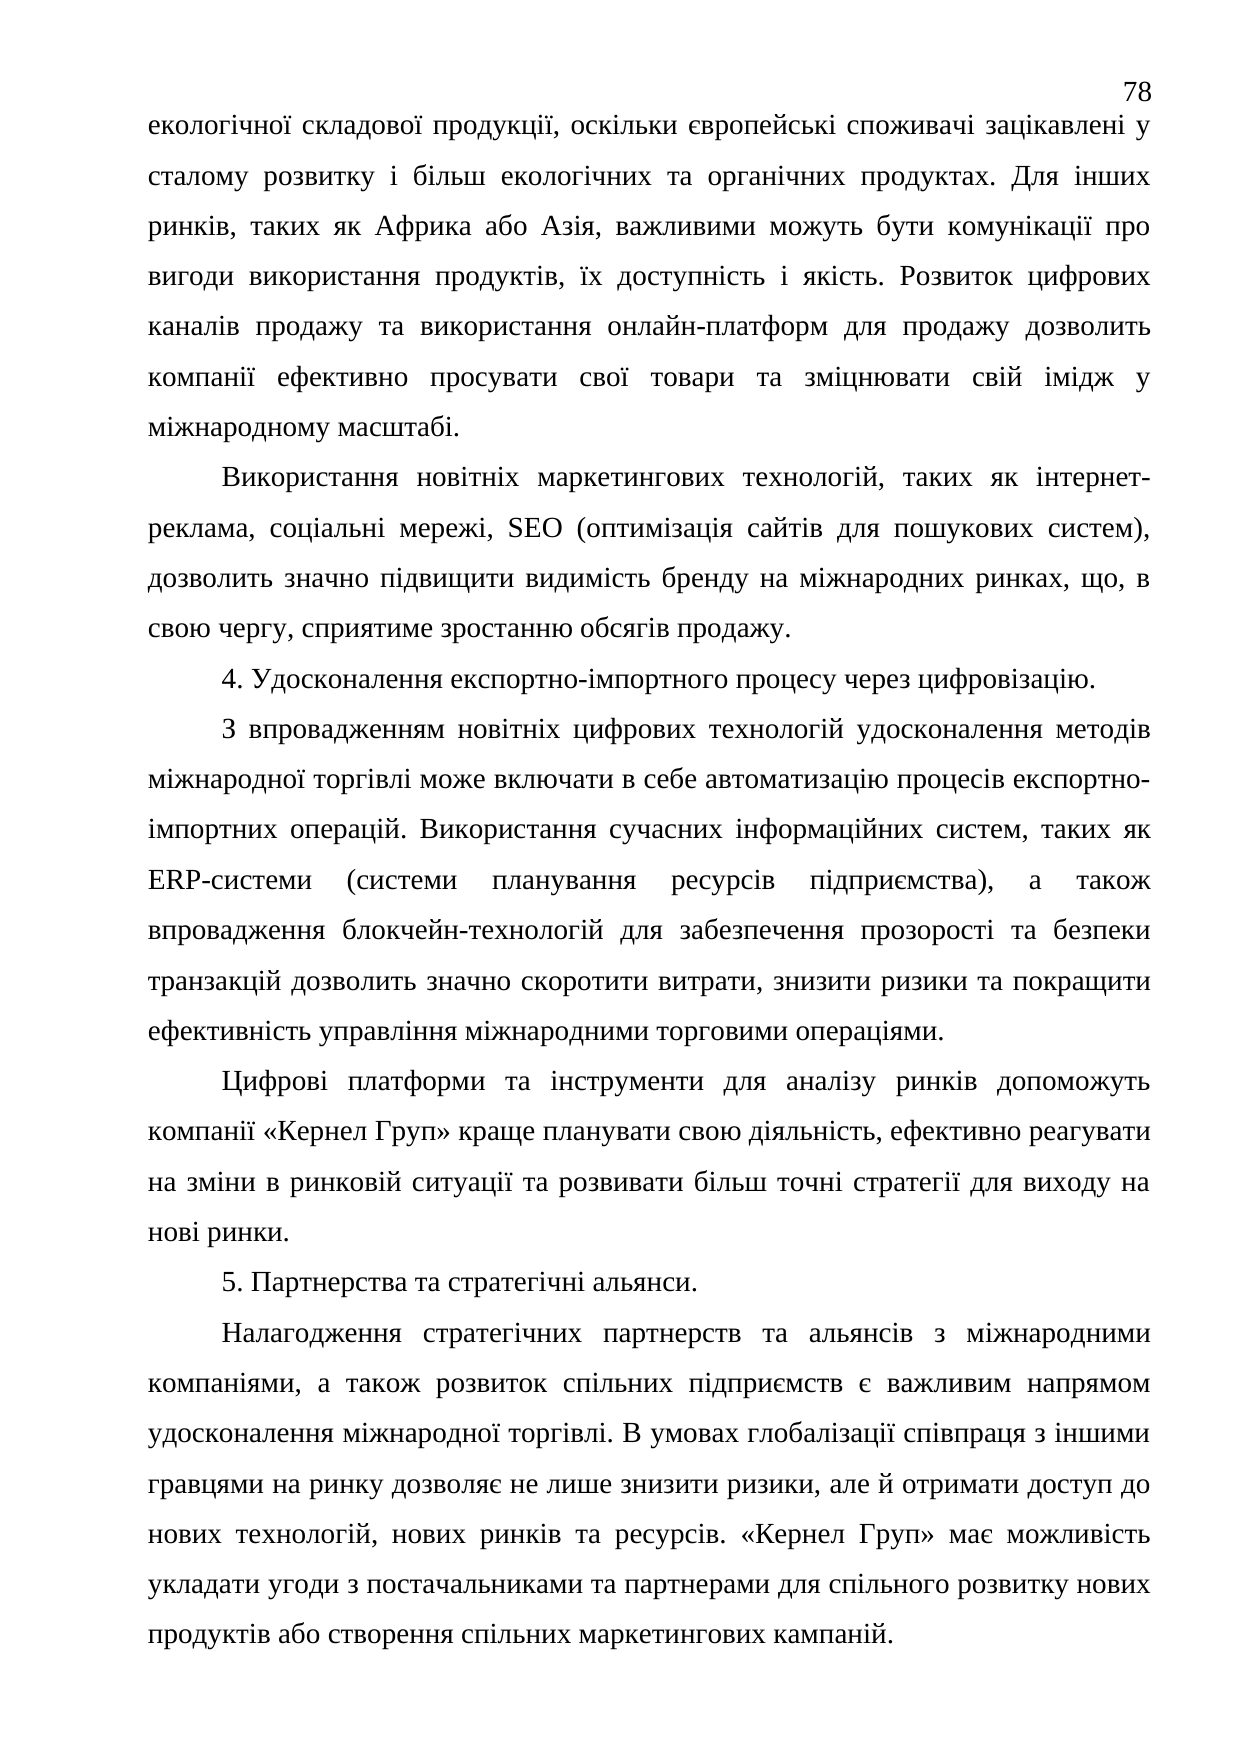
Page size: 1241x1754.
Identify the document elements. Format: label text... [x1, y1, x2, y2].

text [148, 107, 1152, 443]
text Налагодження стратегічних партнерств та альянсів з міжнародними компаніями, а також розвиток спільних підприємств є важливим напрямом удосконалення міжнародної торгівлі. В умовах глобалізації співпраця з іншими гравцями на ринку дозволяє не лише знизити ризики, але й отримати доступ до нових технологій, нових ринків та ресурсів. «Кернел Груп» має можливість укладати угоди з постачальниками та партнерами для спільного розвитку нових продуктів або створення спільних маркетингових кампаній. [148, 1315, 1152, 1650]
text Використання новітніх маркетингових технологій, таких як інтернет-реклама, соціальні мережі, SEO (оптимізація сайтів для пошукових систем), дозволить значно підвищити видимість бренду на міжнародних ринках, що, в свою чергу, сприятиме зростанню обсягів продажу. [148, 459, 1152, 644]
text З впровадженням новітніх цифрових технологій удосконалення методів міжнародної торгівлі може включати в себе автоматизацію процесів експортно-імпортних операцій. Використання сучасних інформаційних систем, таких як ERP-системи (системи планування ресурсів підприємства), а також впровадження блокчейн-технологій для забезпечення прозорості та безпеки транзакцій дозволить значно скоротити витрати, знизити ризики та покращити ефективність управління міжнародними торговими операціями. [148, 711, 1152, 1046]
text 4. Удосконалення експортно-імпортного процесу через цифровізацію. [148, 661, 1152, 694]
text 5. Партнерства та стратегічні альянси. [148, 1264, 1152, 1298]
text Цифрові платформи та інструменти для аналізу ринків допоможуть компанії «Кернел Груп» краще планувати свою діяльність, ефективно реагувати на зміни в ринковій ситуації та розвивати більш точні стратегії для виходу на нові ринки. [148, 1063, 1152, 1248]
